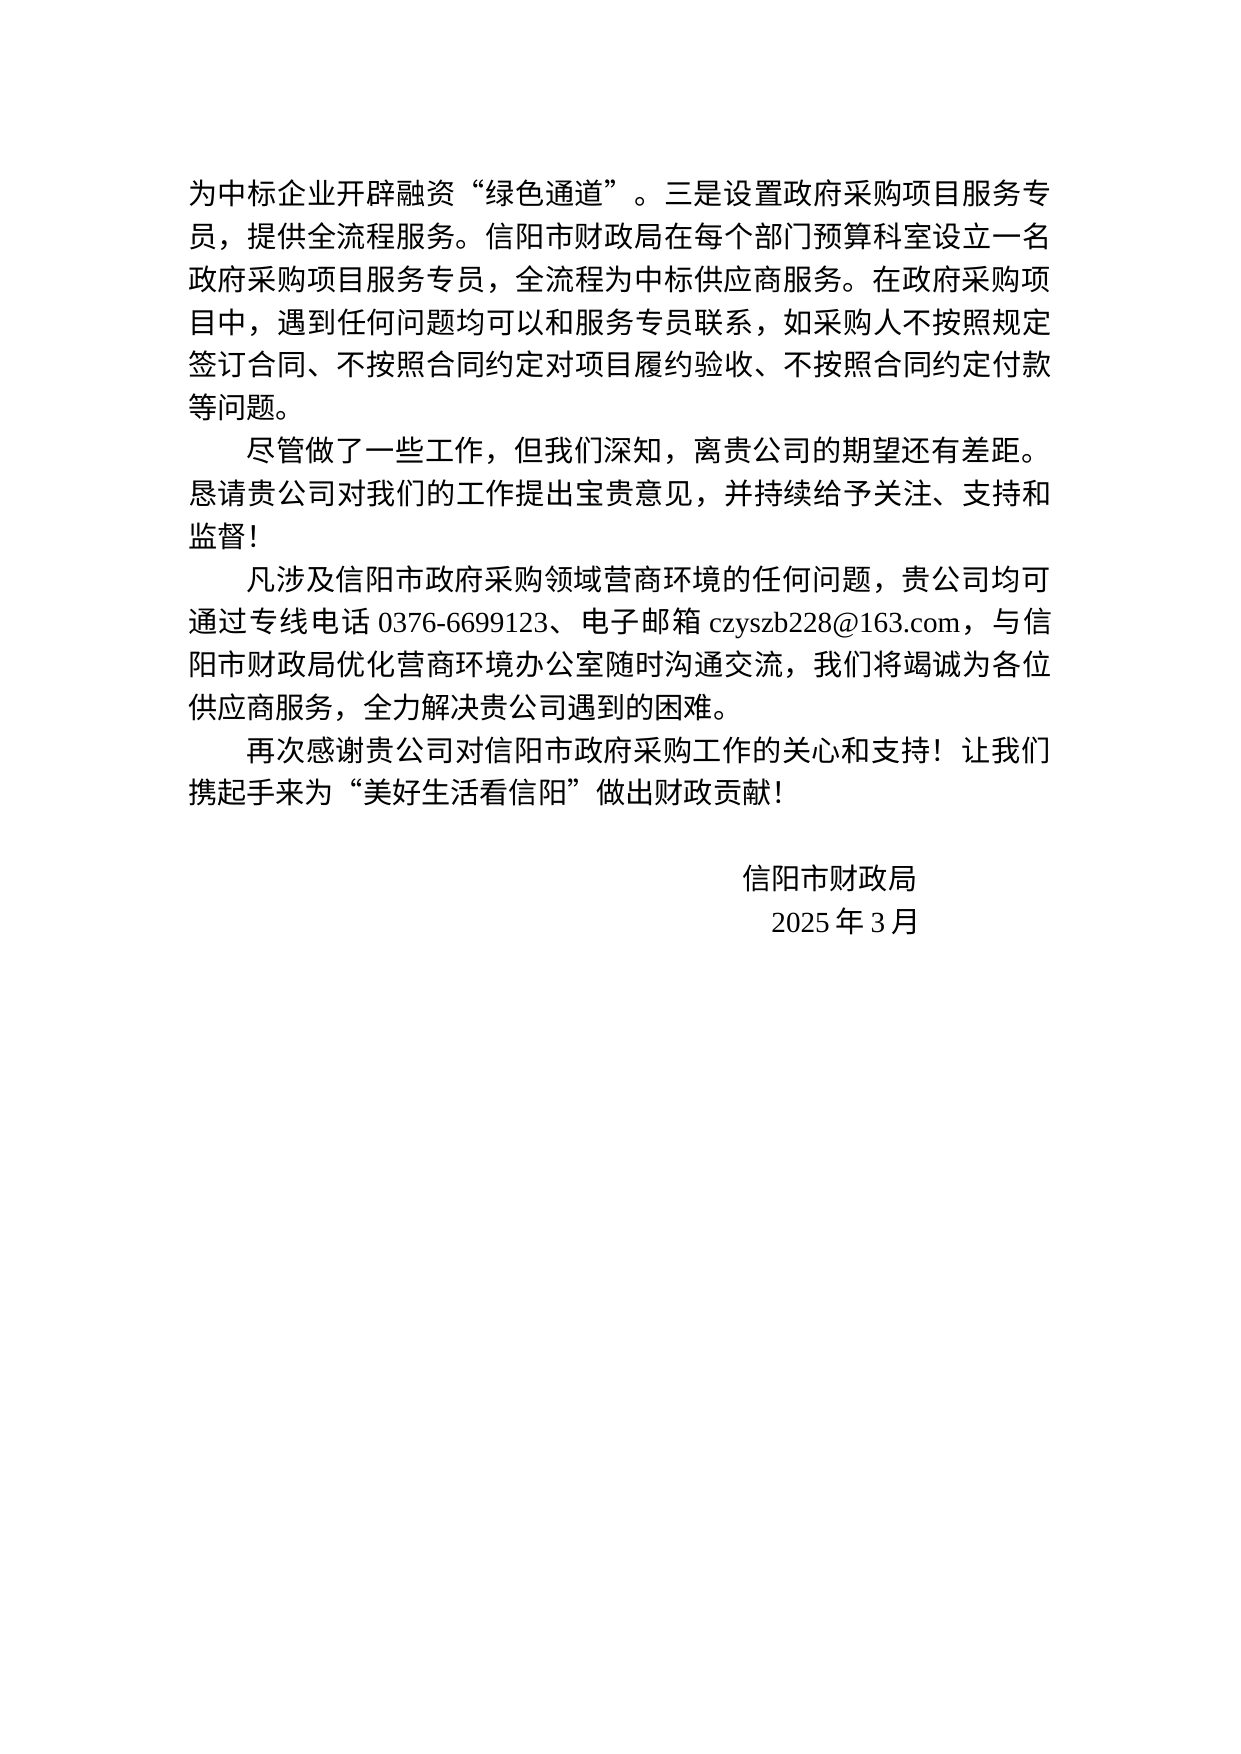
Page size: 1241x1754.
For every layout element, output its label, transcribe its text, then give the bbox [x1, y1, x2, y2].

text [188, 171, 1052, 427]
text 再次感谢贵公司对信阳市政府采购工作的关心和支持！让我们携起手来为“美好生活看信阳”做出财政贡献！ [188, 727, 1052, 813]
text 尽管做了一些工作，但我们深知，离贵公司的期望还有差距。恳请贵公司对我们的工作提出宝贵意见，并持续给予关注、支持和监督！ [188, 427, 1052, 556]
text 信阳市财政局 [188, 856, 1052, 898]
text 凡涉及信阳市政府采购领域营商环境的任何问题，贵公司均可通过专线电话0376-6699123、电子邮箱czyszb228@163.com，与信阳市财政局优化营商环境办公室随时沟通交流，我们将竭诚为各位供应商服务，全力解决贵公司遇到的困难。 [188, 556, 1052, 727]
text 2025年3月 [188, 898, 1052, 941]
